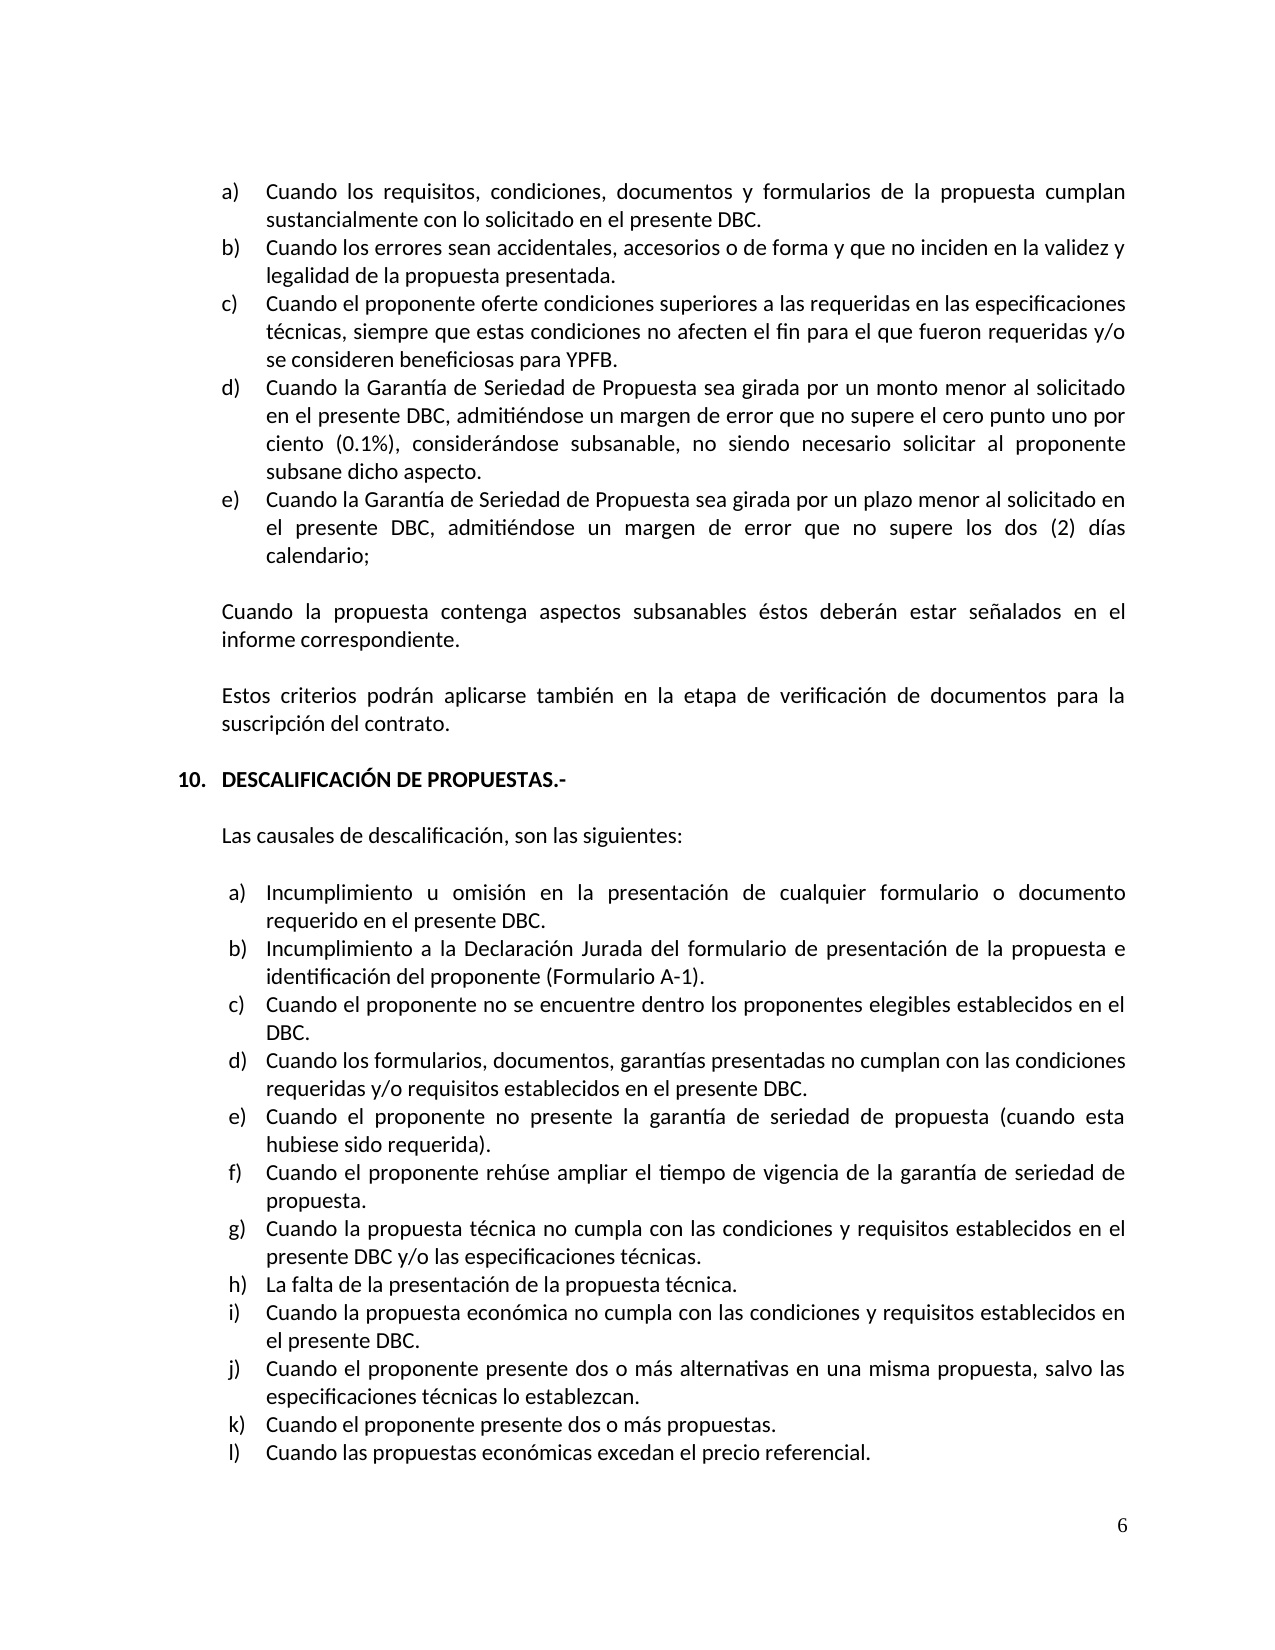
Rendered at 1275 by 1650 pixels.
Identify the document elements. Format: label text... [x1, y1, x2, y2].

list Cuando el proponente rehúse ampliar el tiempo de vigencia de la garantía de seriedad de propuesta. [228, 1158, 1127, 1214]
list Cuando los formularios, documentos, garantías presentadas no cumplan con las condiciones requeridas y/o requisitos establecidos en el presente DBC. [228, 1046, 1127, 1102]
list Cuando la propuesta técnica no cumpla con las condiciones y requisitos establecidos en el presente DBC y/o las especificaciones técnicas. [228, 1214, 1127, 1270]
list Incumplimiento u omisión en la presentación de cualquier formulario o documento requerido en el presente DBC. [228, 878, 1127, 934]
list Cuando el proponente presente dos o más propuestas. [228, 1410, 1127, 1438]
list Cuando la Garantía de Seriedad de Propuesta sea girada por un plazo menor al solicitado en el presente DBC, admitiéndose un margen de error que no supere los dos (2) días calendario; [221, 485, 1127, 569]
list Cuando el proponente no presente la garantía de seriedad de propuesta (cuando esta hubiese sido requerida). [228, 1102, 1127, 1158]
list Cuando las propuestas económicas excedan el precio referencial. [228, 1438, 1127, 1466]
list Cuando la Garantía de Seriedad de Propuesta sea girada por un monto menor al solicitado en el presente DBC, admitiéndose un margen de error que no supere el cero punto uno por ciento (0.1%), considerándose subsanable, no siendo necesario solicitar al proponente subsane dicho aspecto. [221, 373, 1127, 485]
list Cuando los requisitos, condiciones, documentos y formularios de la propuesta cumplan sustancialmente con lo solicitado en el presente DBC. [221, 177, 1127, 233]
list La falta de la presentación de la propuesta técnica. [228, 1270, 1127, 1298]
list DESCALIFICACIÓN DE PROPUESTAS.- [177, 766, 1127, 794]
text Las causales de descalificación, son las siguientes: [221, 822, 1127, 850]
list Cuando el proponente no se encuentre dentro los proponentes elegibles establecidos en el DBC. [228, 990, 1127, 1046]
text Cuando la propuesta contenga aspectos subsanables éstos deberán estar señalados en el informe correspondiente. [221, 597, 1127, 653]
list Cuando el proponente oferte condiciones superiores a las requeridas en las especificaciones técnicas, siempre que estas condiciones no afecten el fin para el que fueron requeridas y/o se consideren beneficiosas para YPFB. [221, 289, 1127, 373]
text Estos criterios podrán aplicarse también en la etapa de verificación de documentos para la suscripción del contrato. [221, 682, 1127, 738]
list Cuando los errores sean accidentales, accesorios o de forma y que no inciden en la validez y legalidad de la propuesta presentada. [221, 233, 1127, 289]
list Cuando el proponente presente dos o más alternativas en una misma propuesta, salvo las especificaciones técnicas lo establezcan. [228, 1354, 1127, 1410]
list Cuando la propuesta económica no cumpla con las condiciones y requisitos establecidos en el presente DBC. [228, 1298, 1127, 1354]
list Incumplimiento a la Declaración Jurada del formulario de presentación de la propuesta e identificación del proponente (Formulario A-1). [228, 934, 1127, 990]
